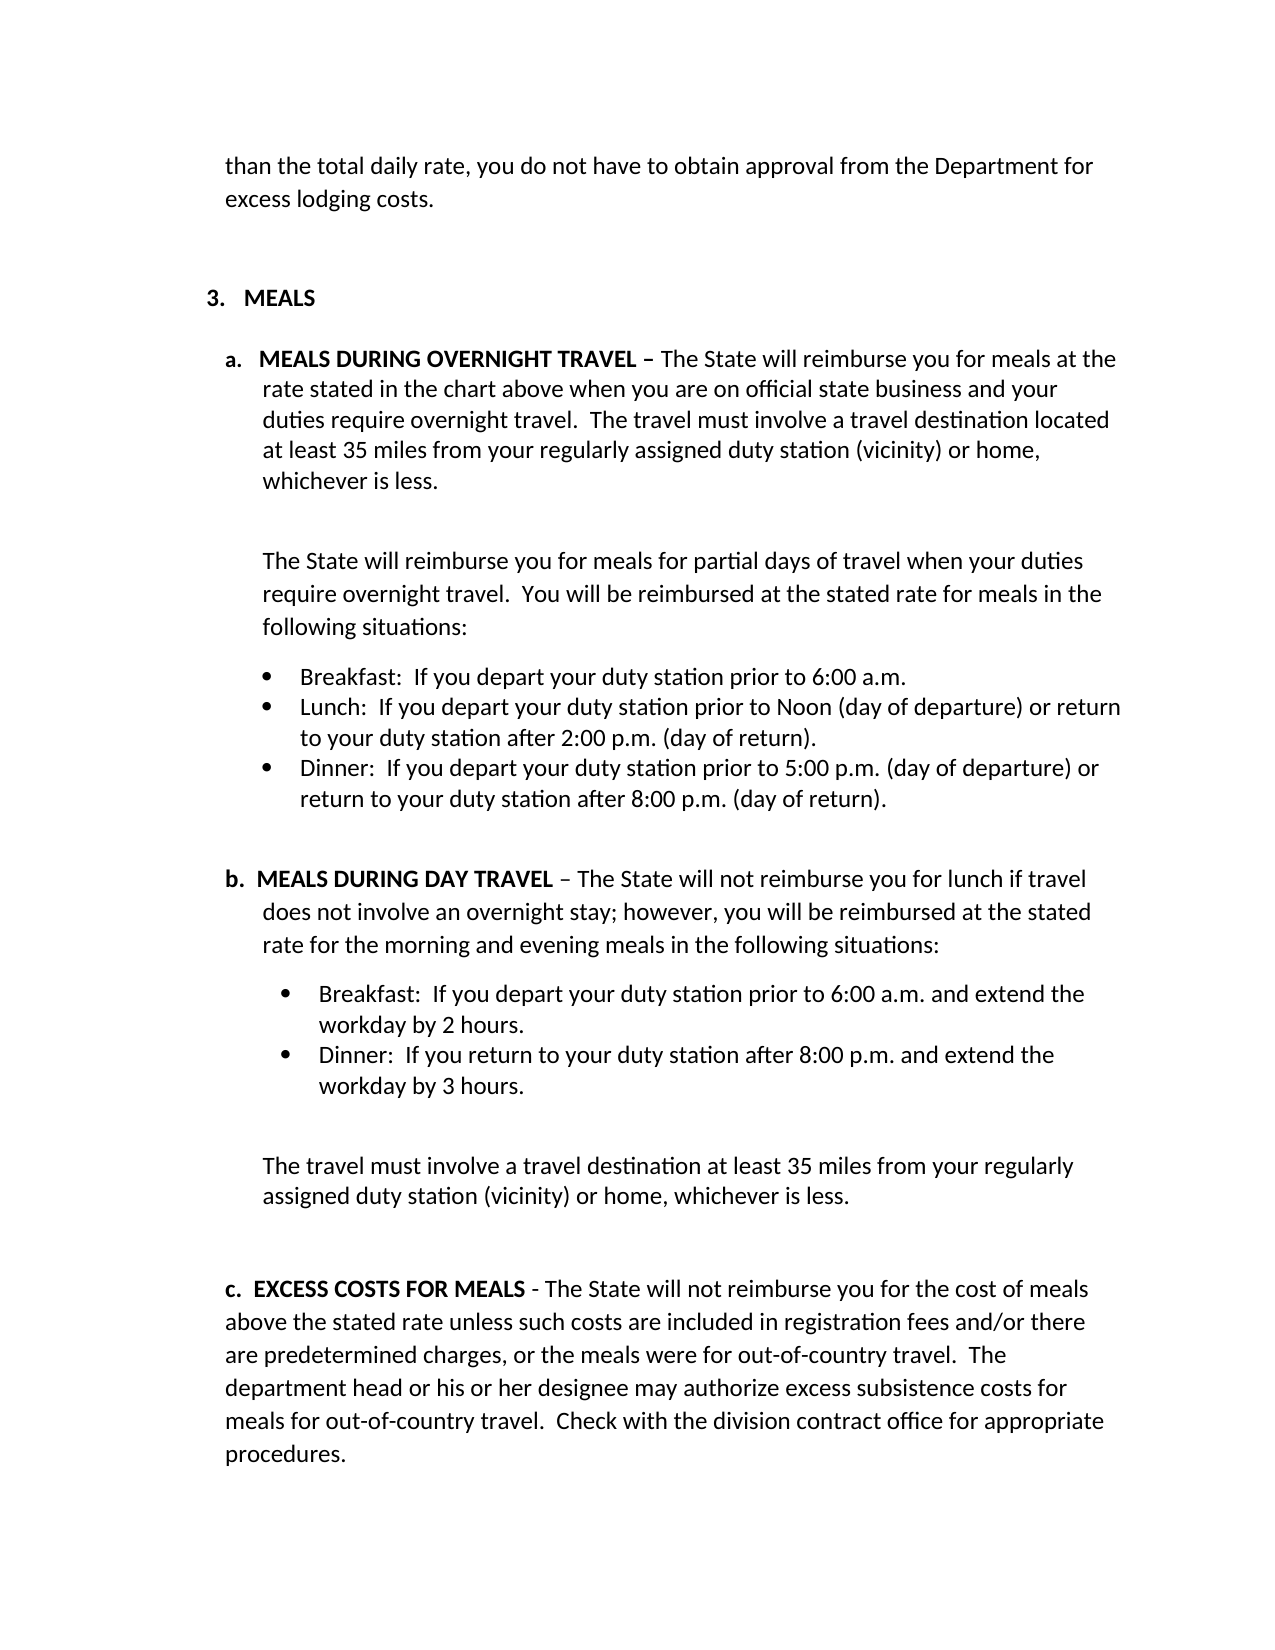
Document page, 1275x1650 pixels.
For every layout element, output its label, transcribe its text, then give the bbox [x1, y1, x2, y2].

list Dinner: If you return to your duty station after 8:00 p.m. and extend the workday by 3 hours. [281, 1039, 1125, 1100]
list Dinner: If you depart your duty station prior to 5:00 p.m. (day of departure) or return to your duty station after 8:00 p.m. (day of return). [262, 752, 1125, 813]
text b. MEALS DURING DAY TRAVEL – The State will not reimburse you for lunch if travel does not involve an overnight stay; however, you will be reimbursed at the stated rate for the morning and evening meals in the following situations: [225, 863, 1125, 959]
subtitle MEALS [206, 282, 1125, 313]
text The State will reimburse you for meals for partial days of travel when your duties require overnight travel. You will be reimbursed at the stated rate for meals in the following situations: [262, 545, 1125, 642]
list Breakfast: If you depart your duty station prior to 6:00 a.m. and extend the workday by 2 hours. [281, 978, 1125, 1039]
text c. EXCESS COSTS FOR MEALS - The State will not reimburse you for the cost of meals above the stated rate unless such costs are included in registration fees and/or there are predetermined charges, or the meals were for out-of-country travel. The department head or his or her designee may authorize excess subsistence costs for meals for out-of-country travel. Check with the division contract office for appropriate procedures. [225, 1273, 1125, 1468]
list Breakfast: If you depart your duty station prior to 6:00 a.m. [262, 661, 1125, 691]
list Lunch: If you depart your duty station prior to Noon (day of departure) or return to your duty station after 2:00 p.m. (day of return). [262, 691, 1125, 752]
text The travel must involve a travel destination at least 35 miles from your regularly assigned duty station (vicinity) or home, whichever is less. [262, 1150, 1125, 1211]
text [206, 150, 1125, 213]
subtitle Meals during Overnight Travel – The State will reimburse you for meals at the rate stated in the chart above when you are on official state business and your duties require overnight travel. The travel must involve a travel destination located at least 35 miles from your regularly assigned duty station (vicinity) or home, whichever is less. [225, 343, 1125, 496]
